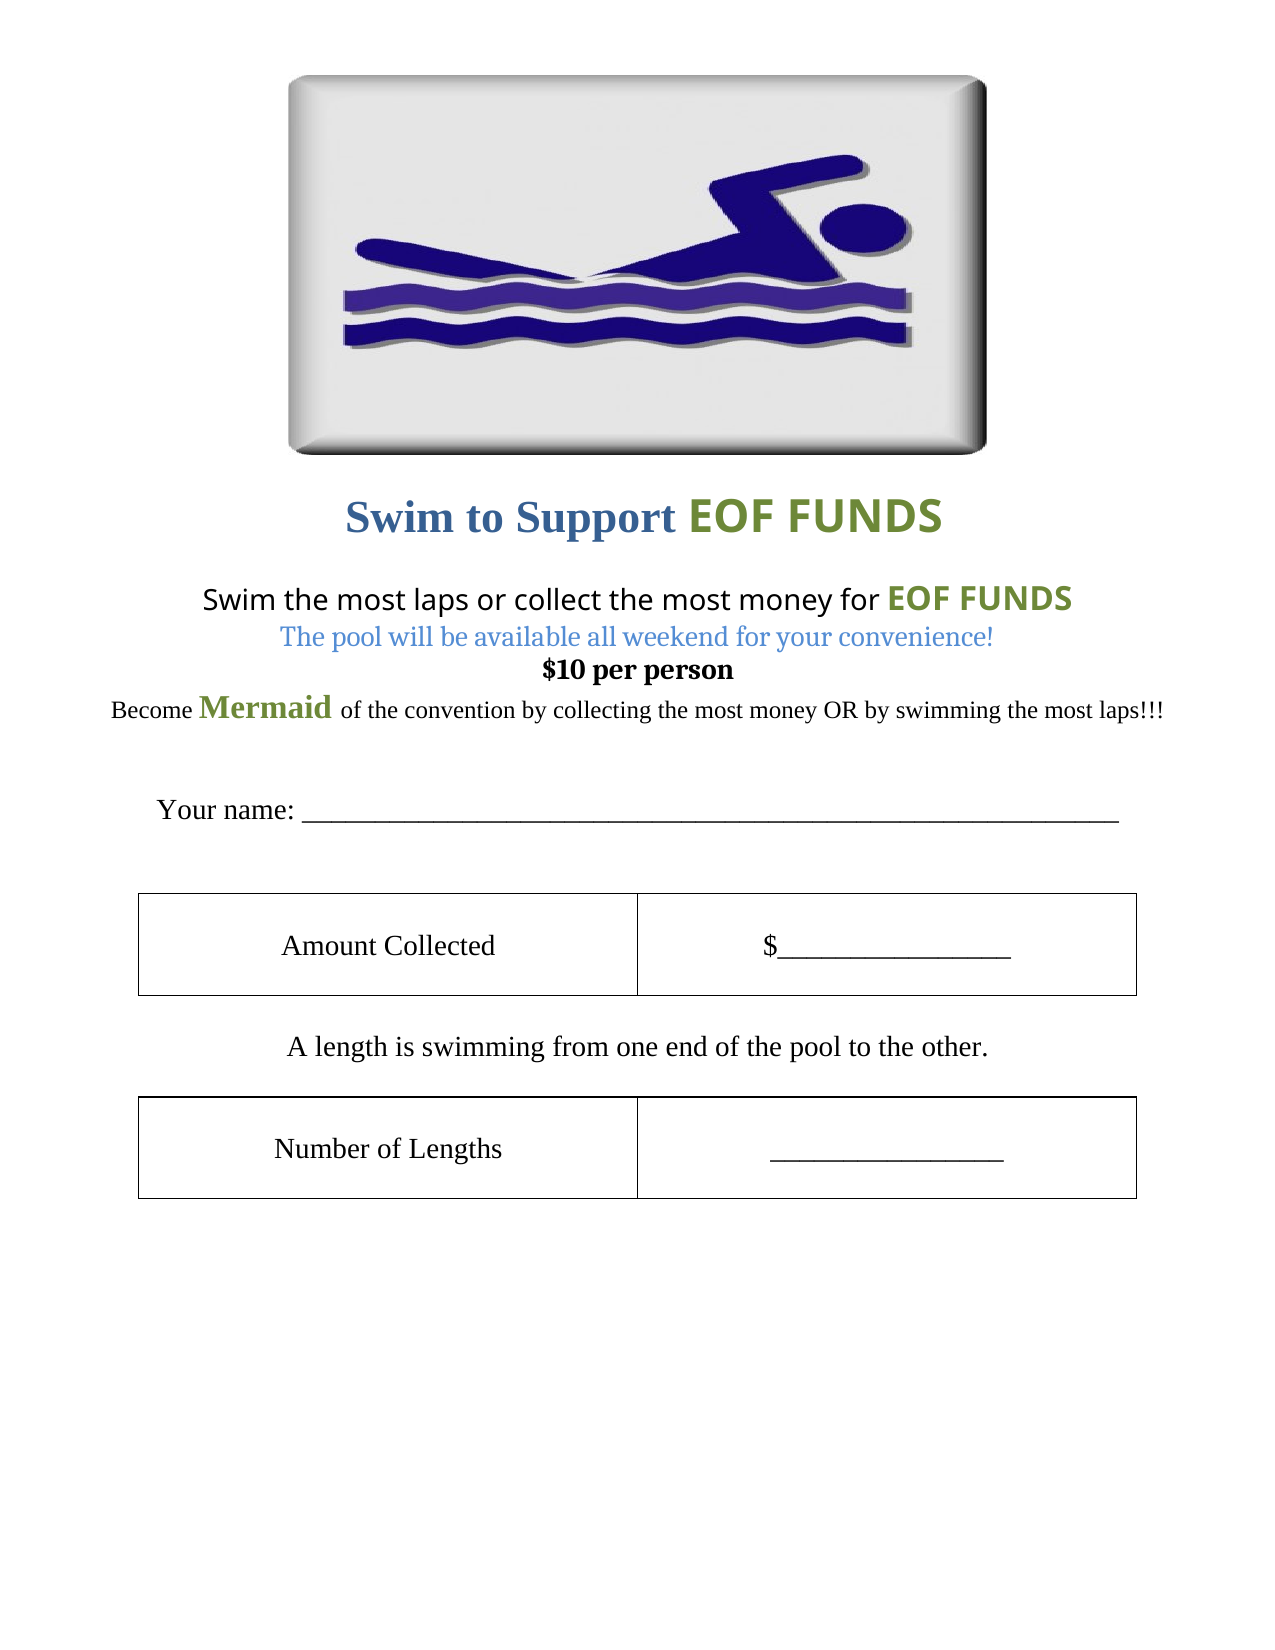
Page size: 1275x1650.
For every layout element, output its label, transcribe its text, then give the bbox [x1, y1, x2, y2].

table_header ________________ [638, 1098, 1136, 1198]
text Swim to Support EOF FUNDS [75, 483, 1200, 546]
text Become Mermaid of the convention by collecting the most money OR by swimming the most laps!!! [75, 687, 1200, 725]
text A length is swimming from one end of the pool to the other. [75, 1029, 1200, 1063]
table_header $________________ [638, 894, 1136, 995]
text The pool will be available all weekend for your convenience! [75, 620, 1200, 653]
picture [288, 75, 987, 455]
text Your name: ________________________________________________________ [75, 792, 1200, 826]
text Swim the most laps or collect the most money for EOF FUNDS [75, 574, 1200, 620]
table_header Number of Lengths [139, 1098, 637, 1198]
table_header Amount Collected [139, 894, 637, 995]
text $10 per person [75, 653, 1200, 687]
